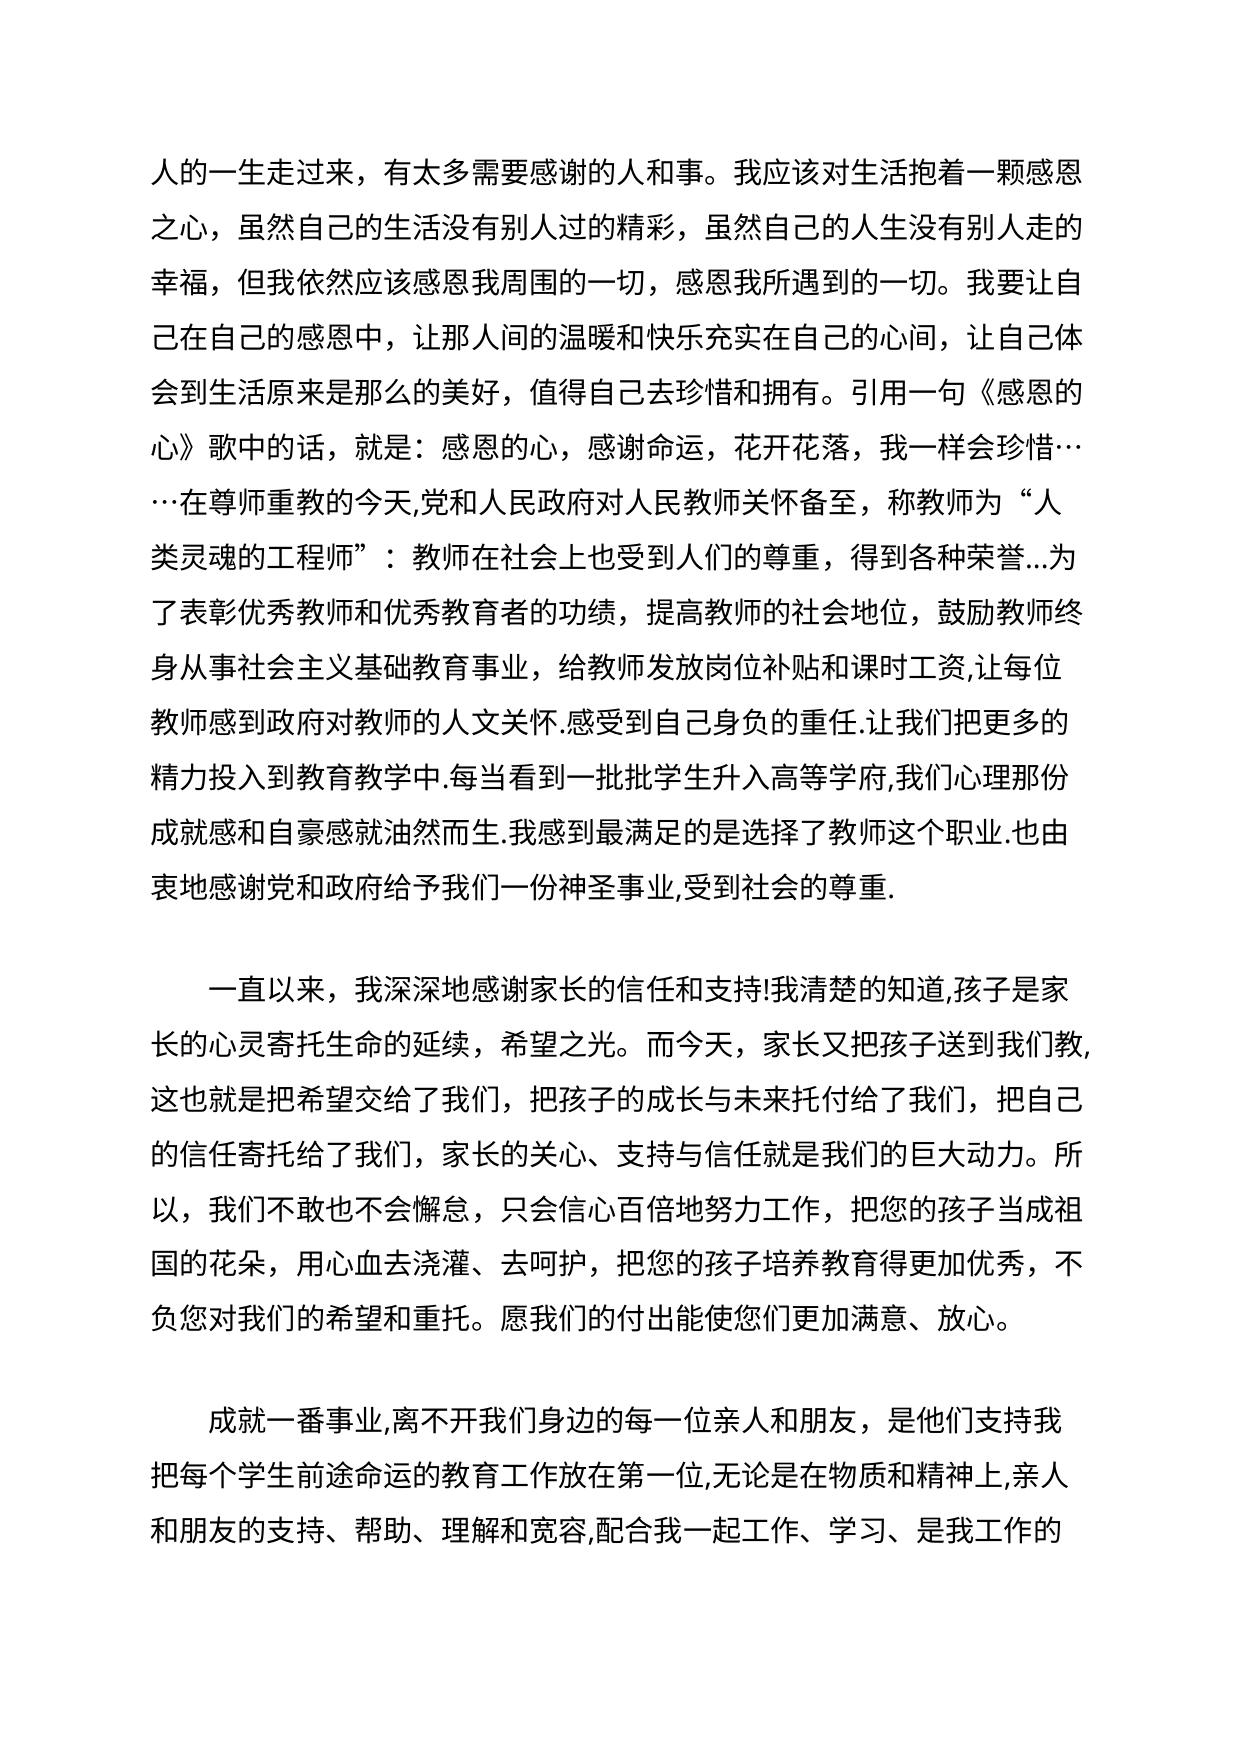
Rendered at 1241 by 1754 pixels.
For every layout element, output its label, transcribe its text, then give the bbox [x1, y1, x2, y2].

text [150, 1398, 1090, 1550]
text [150, 150, 1090, 907]
text 一直以来，我深深地感谢家长的信任和支持!我清楚的知道,孩子是家长的心灵寄托生命的延续，希望之光。而今天，家长又把孩子送到我们教,这也就是把希望交给了我们，把孩子的成长与未来托付给了我们，把自己的信任寄托给了我们，家长的关心、支持与信任就是我们的巨大动力。所以，我们不敢也不会懈怠，只会信心百倍地努力工作，把您的孩子当成祖国的花朵，用心血去浇灌、去呵护，把您的孩子培养教育得更加优秀，不负您对我们的希望和重托。愿我们的付出能使您们更加满意、放心。 [150, 966, 1090, 1338]
